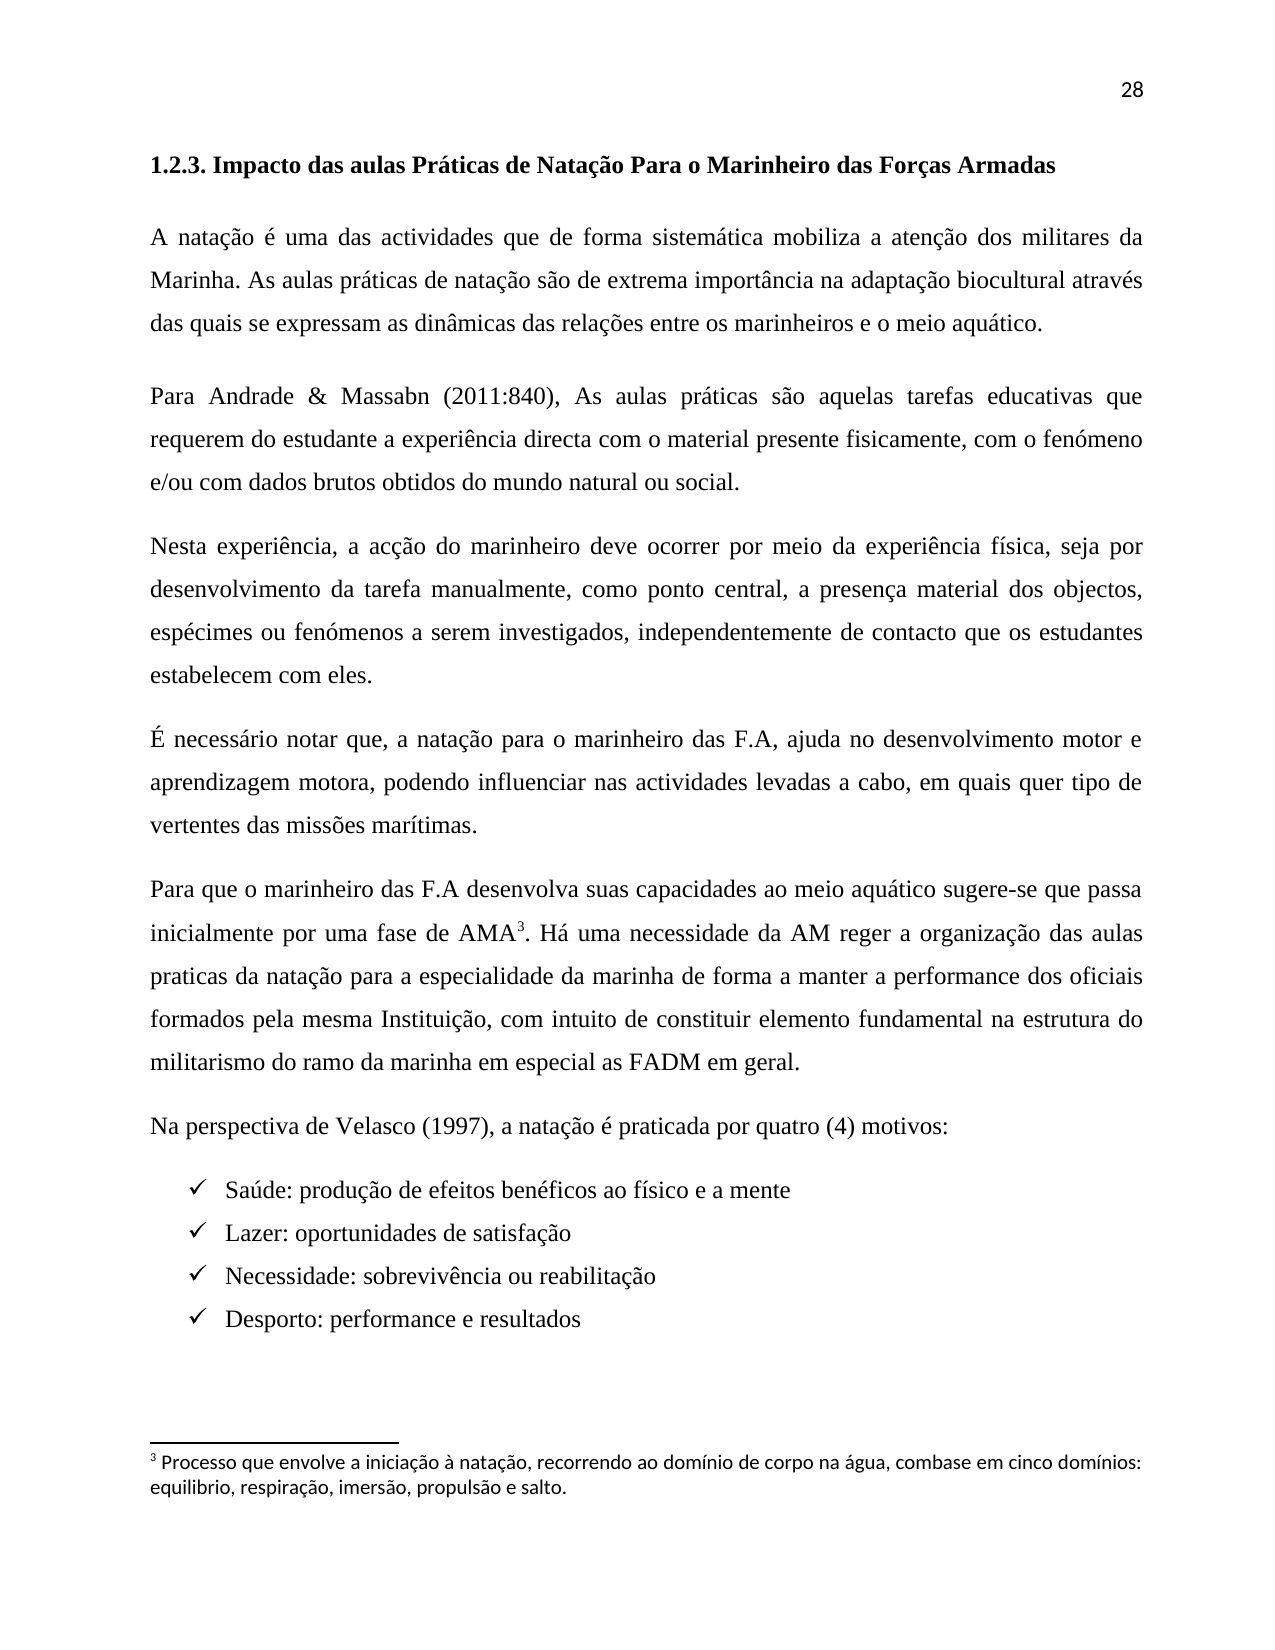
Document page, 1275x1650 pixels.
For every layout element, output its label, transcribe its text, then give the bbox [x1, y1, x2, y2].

subtitle 1.2.3. Impacto das aulas Práticas de Natação Para o Marinheiro das Forças Armadas [150, 150, 1144, 179]
text É necessário notar que, a natação para o marinheiro das F.A, ajuda no desenvolvimento motor e aprendizagem motora, podendo influenciar nas actividades levadas a cabo, em quais quer tipo de vertentes das missões marítimas. [150, 724, 1144, 839]
text Nesta experiência, a acção do marinheiro deve ocorrer por meio da experiência física, seja por desenvolvimento da tarefa manualmente, como ponto central, a presença material dos objectos, espécimes ou fenómenos a serem investigados, independentemente de contacto que os estudantes estabelecem com eles. [150, 531, 1144, 689]
text Na perspectiva de Velasco (1997), a natação é praticada por quatro (4) motivos: [150, 1111, 1144, 1140]
list Necessidade: sobrevivência ou reabilitação [187, 1261, 1144, 1290]
text Para que o marinheiro das F.A desenvolva suas capacidades ao meio aquático sugere-se que passa inicialmente por uma fase de AMA. Há uma necessidade da AM reger a organização das aulas praticas da natação para a especialidade da marinha de forma a manter a performance dos oficiais formados pela mesma Instituição, com intuito de constituir elemento fundamental na estrutura do militarismo do ramo da marinha em especial as FADM em geral. [150, 874, 1144, 1076]
list Desporto: performance e resultados [187, 1304, 1144, 1333]
list Lazer: oportunidades de satisfação [187, 1218, 1144, 1247]
text A natação é uma das actividades que de forma sistemática mobiliza a atenção dos militares da Marinha. As aulas práticas de natação são de extrema importância na adaptação biocultural através das quais se expressam as dinâmicas das relações entre os marinheiros e o meio aquático. [150, 222, 1144, 337]
text Para Andrade & Massabn (2011:840), As aulas práticas são aquelas tarefas educativas que requerem do estudante a experiência directa com o material presente fisicamente, com o fenómeno e/ou com dados brutos obtidos do mundo natural ou social. [150, 381, 1144, 496]
list Saúde: produção de efeitos benéficos ao físico e a mente [187, 1175, 1144, 1204]
